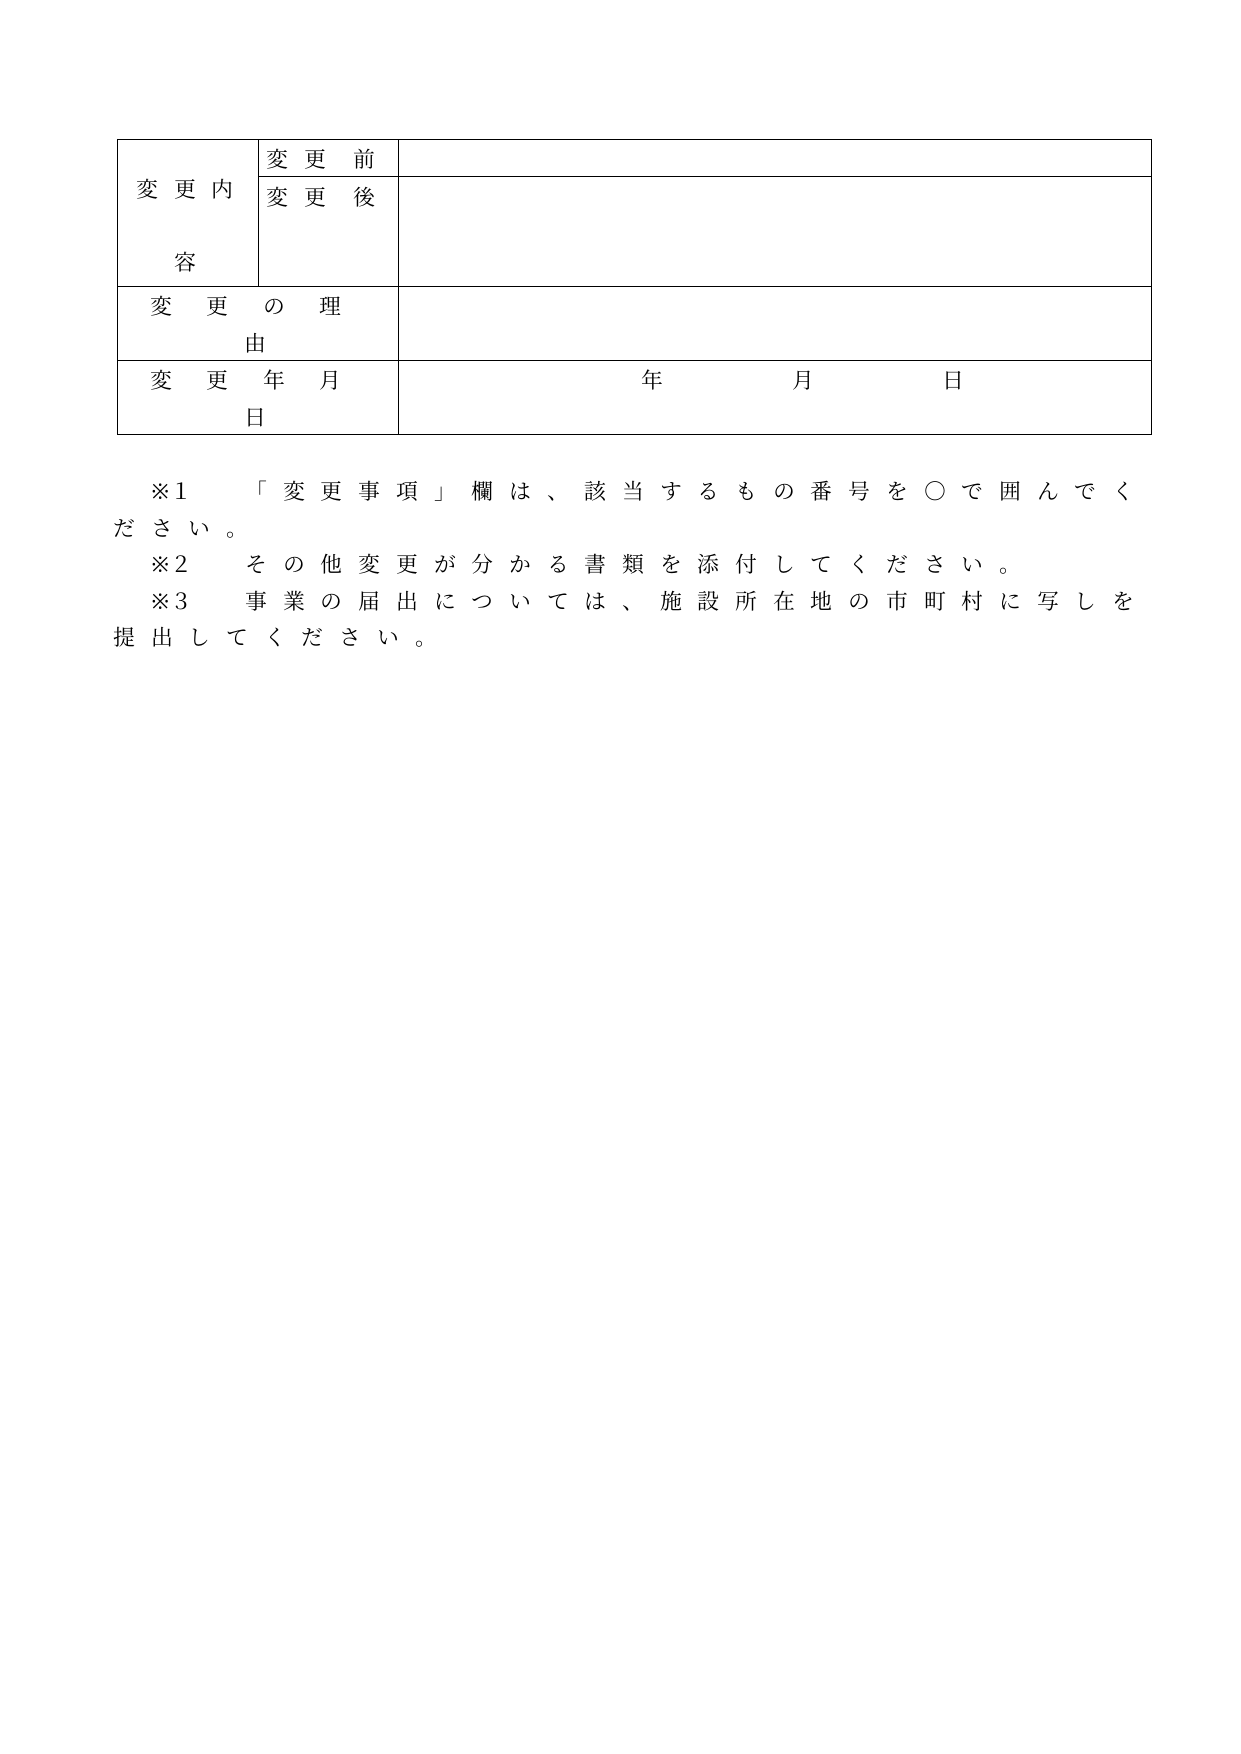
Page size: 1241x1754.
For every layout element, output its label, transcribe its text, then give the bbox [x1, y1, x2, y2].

table_cell 変更内容 [118, 140, 258, 286]
table_cell 変更後 [259, 177, 398, 286]
text ※３ 事業の届出については、施設所在地の市町村に写しを提出してください。 [113, 582, 1150, 655]
table_cell 変更の理由 [118, 287, 398, 360]
table_cell [399, 287, 1151, 360]
table_cell [399, 140, 1151, 176]
table_cell 変更前 [259, 140, 398, 176]
text ※２ その他変更が分かる書類を添付してください。 [113, 545, 1150, 582]
table_cell 年 月 日 [399, 361, 1151, 434]
text ※１ 「変更事項」欄は、該当するもの番号を○で囲んでください。 [113, 472, 1150, 545]
table_cell [399, 177, 1151, 286]
table_cell 変更年月日 [118, 361, 398, 434]
